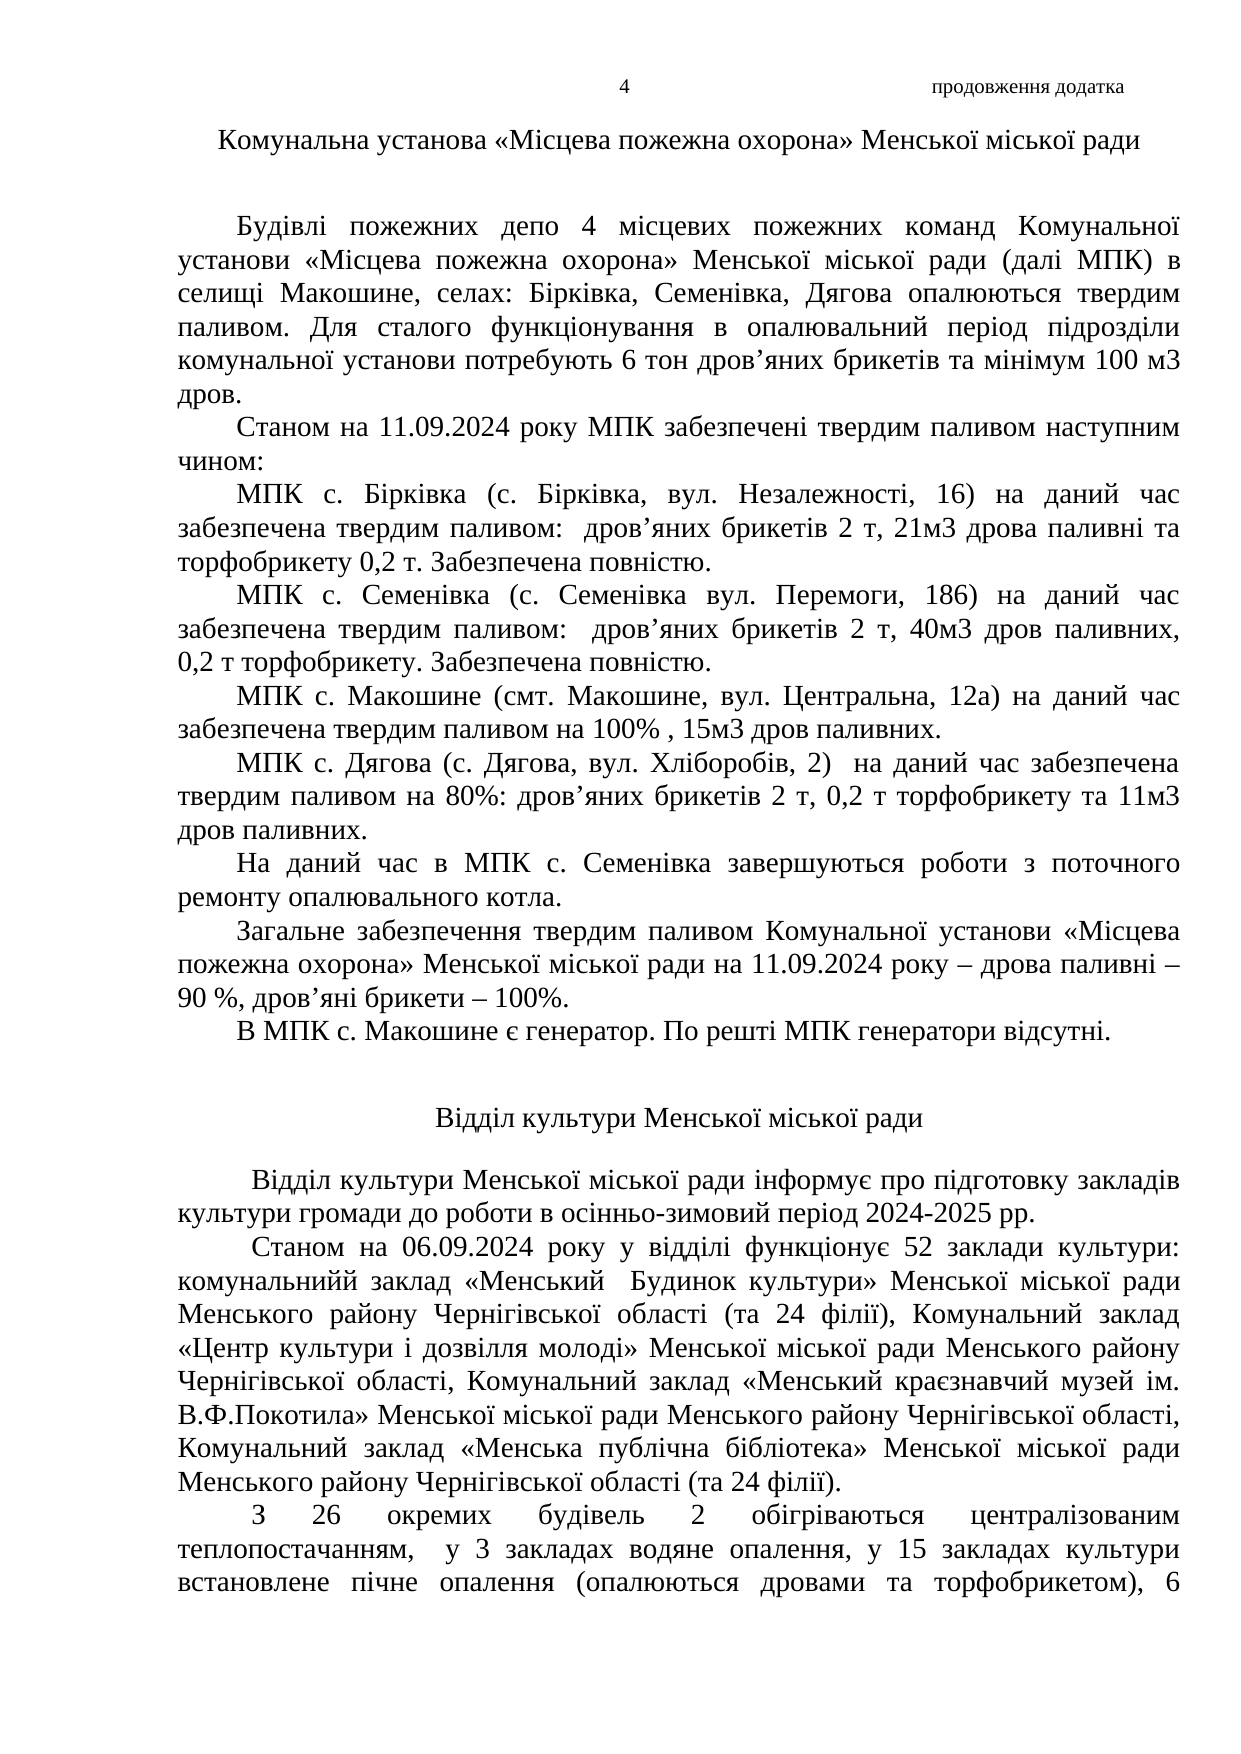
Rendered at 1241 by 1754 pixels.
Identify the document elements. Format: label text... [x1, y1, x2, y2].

text В МПК с. Макошине є генератор. По решті МПК генератори відсутні. [177, 1013, 1181, 1047]
text Загальне забезпечення твердим паливом Комунальної установи «Місцева пожежна охорона» Менської міської ради на 11.09.2024 року – дрова паливні – 90 %, дров’яні брикети – 100%. [177, 913, 1181, 1013]
text МПК с. Семенівка (с. Семенівка вул. Перемоги, 186) на даний час забезпечена твердим паливом: дров’яних брикетів 2 т, 40м3 дров паливних, 0,2 т торфобрикету. Забезпечена повністю. [177, 577, 1181, 678]
text МПК с. Макошине (смт. Макошине, вул. Центральна, 12а) на даний час забезпечена твердим паливом на 100% , 15м3 дров паливних. [177, 678, 1181, 745]
text Відділ культури Менської міської ради інформує про підготовку закладів культури громади до роботи в осінньо-зимовий період 2024-2025 рр. [177, 1162, 1181, 1229]
text Комунальна установа «Місцева пожежна охорона» Менської міської ради [177, 122, 1181, 156]
text На даний час в МПК с. Семенівка завершуються роботи з поточного ремонту опалювального котла. [177, 846, 1181, 913]
text Будівлі пожежних депо 4 місцевих пожежних команд Комунальної установи «Місцева пожежна охорона» Менської міської ради (далі МПК) в селищі Макошине, селах: Бірківка, Семенівка, Дягова опалюються твердим паливом. Для сталого функціонування в опалювальний період підрозділи комунальної установи потребують 6 тон дров’яних брикетів та мінімум 100 м3 дров. [177, 208, 1181, 409]
text Станом на 11.09.2024 року МПК забезпечені твердим паливом наступним чином: [177, 409, 1181, 477]
text МПК с. Дягова (с. Дягова, вул. Хліборобів, 2) на даний час забезпечена твердим паливом на 80%: дров’яних брикетів 2 т, 0,2 т торфобрикету та 11м3 дров паливних. [177, 745, 1181, 846]
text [177, 1497, 1181, 1598]
text Відділ культури Менської міської ради [177, 1100, 1181, 1133]
text Станом на 06.09.2024 року у відділі функціонує 52 заклади культури: комунальнийй заклад «Менський Будинок культури» Менської міської ради Менського району Чернігівської області (та 24 філії), Комунальний заклад «Центр культури і дозвілля молоді» Менської міської ради Менського району Чернігівської області, Комунальний заклад «Менський краєзнавчий музей ім. В.Ф.Покотила» Менської міської ради Менського району Чернігівської області, Комунальний заклад «Менська публічна бібліотека» Менської міської ради Менського району Чернігівської області (та 24 філії). [177, 1229, 1181, 1497]
text МПК с. Бірківка (с. Бірківка, вул. Незалежності, 16) на даний час забезпечена твердим паливом: дров’яних брикетів 2 т, 21м3 дрова паливні та торфобрикету 0,2 т. Забезпечена повністю. [177, 477, 1181, 577]
